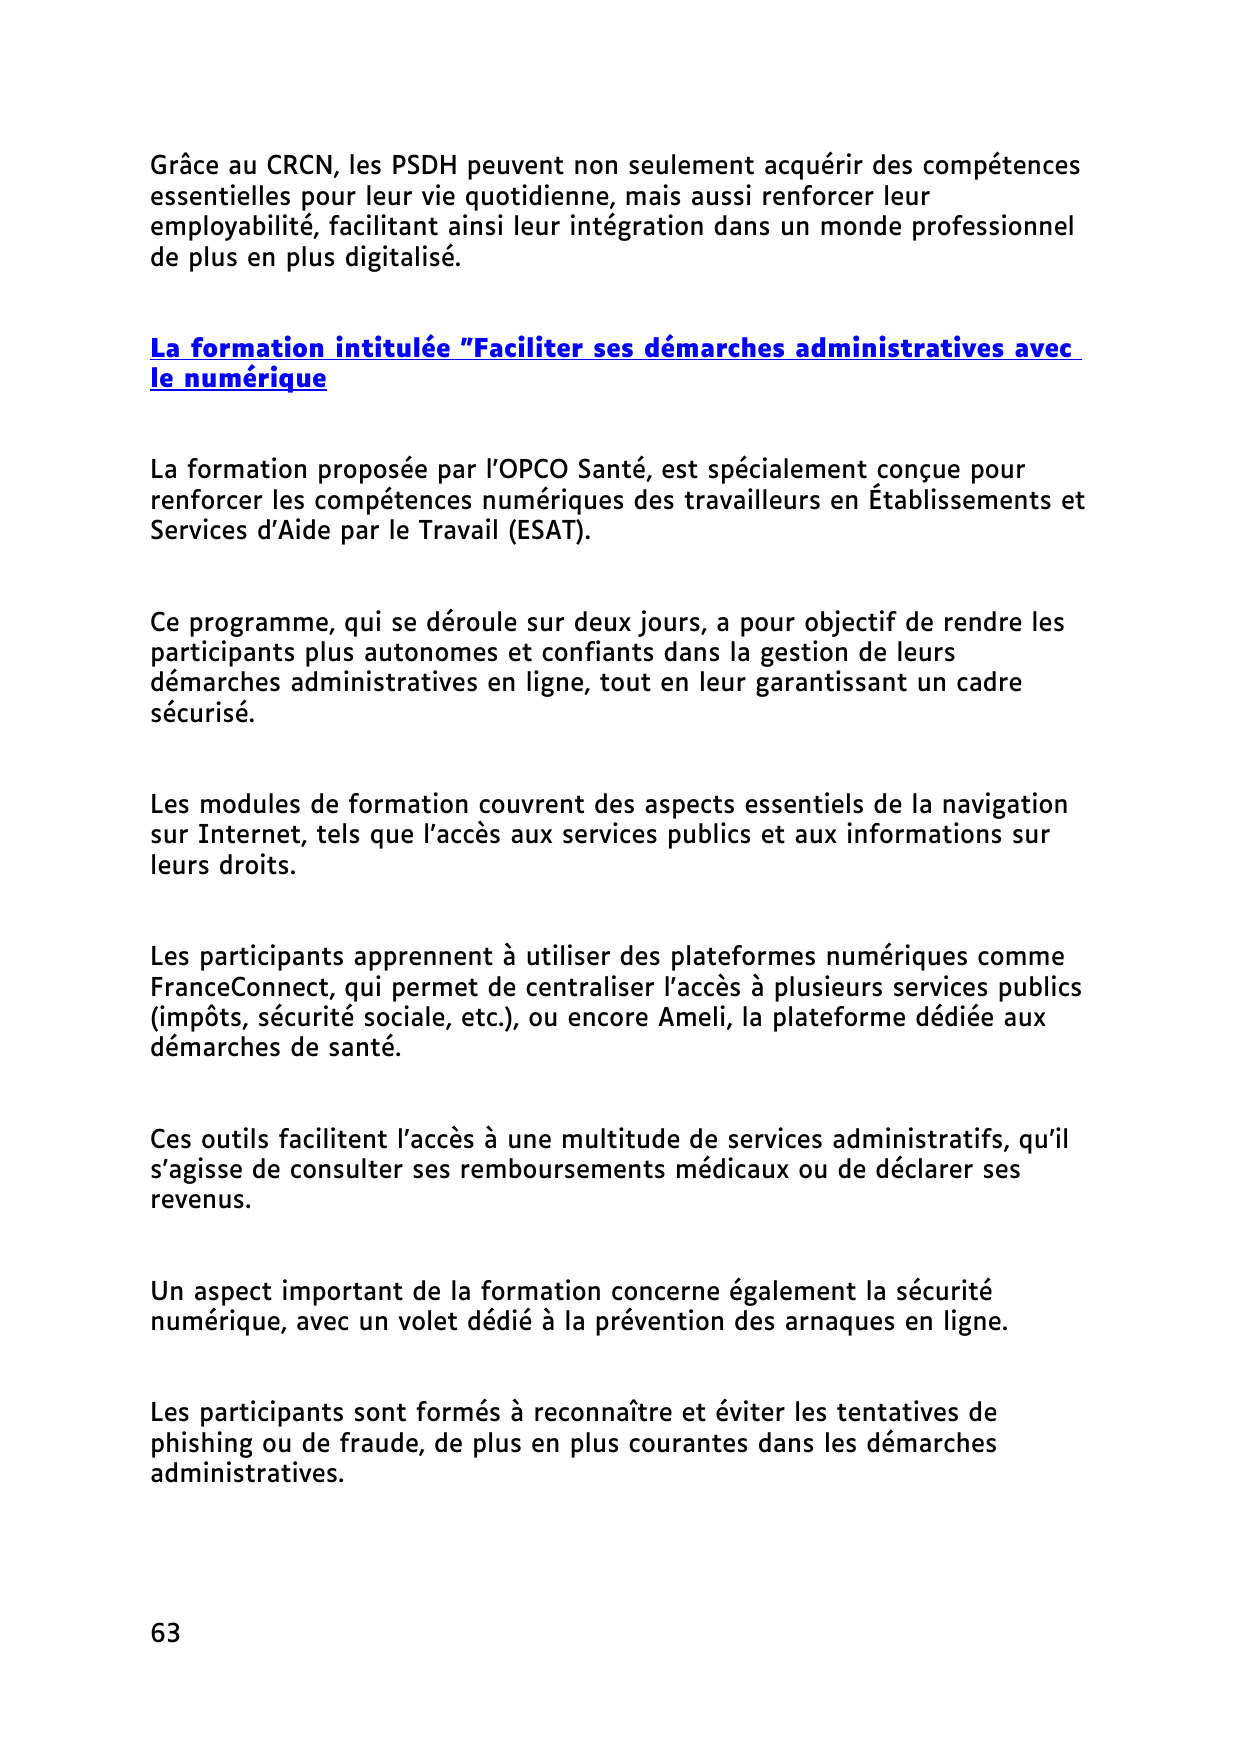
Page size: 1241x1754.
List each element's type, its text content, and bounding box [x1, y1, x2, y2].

text Les participants apprennent à utiliser des plateformes numériques comme FranceConnect, qui permet de centraliser l'accès à plusieurs services publics (impôts, sécurité sociale, etc.), ou encore Ameli, la plateforme dédiée aux démarches de santé. [150, 941, 1090, 1062]
text La formation proposée par l'OPCO Santé, est spécialement conçue pour renforcer les compétences numériques des travailleurs en Établissements et Services d'Aide par le Travail (ESAT). [150, 454, 1090, 545]
text Un aspect important de la formation concerne également la sécurité numérique, avec un volet dédié à la prévention des arnaques en ligne. [150, 1275, 1090, 1336]
text Les modules de formation couvrent des aspects essentiels de la navigation sur Internet, tels que l’accès aux services publics et aux informations sur leurs droits. [150, 789, 1090, 880]
text La formation intitulée "Faciliter ses démarches administratives avec le numérique [150, 332, 1090, 393]
text Ces outils facilitent l’accès à une multitude de services administratifs, qu’il s’agisse de consulter ses remboursements médicaux ou de déclarer ses revenus. [150, 1123, 1090, 1214]
text Les participants sont formés à reconnaître et éviter les tentatives de phishing ou de fraude, de plus en plus courantes dans les démarches administratives. [150, 1397, 1090, 1488]
text Grâce au CRCN, les PSDH peuvent non seulement acquérir des compétences essentielles pour leur vie quotidienne, mais aussi renforcer leur employabilité, facilitant ainsi leur intégration dans un monde professionnel de plus en plus digitalisé. [150, 150, 1090, 272]
text Ce programme, qui se déroule sur deux jours, a pour objectif de rendre les participants plus autonomes et confiants dans la gestion de leurs démarches administratives en ligne, tout en leur garantissant un cadre sécurisé. [150, 606, 1090, 728]
